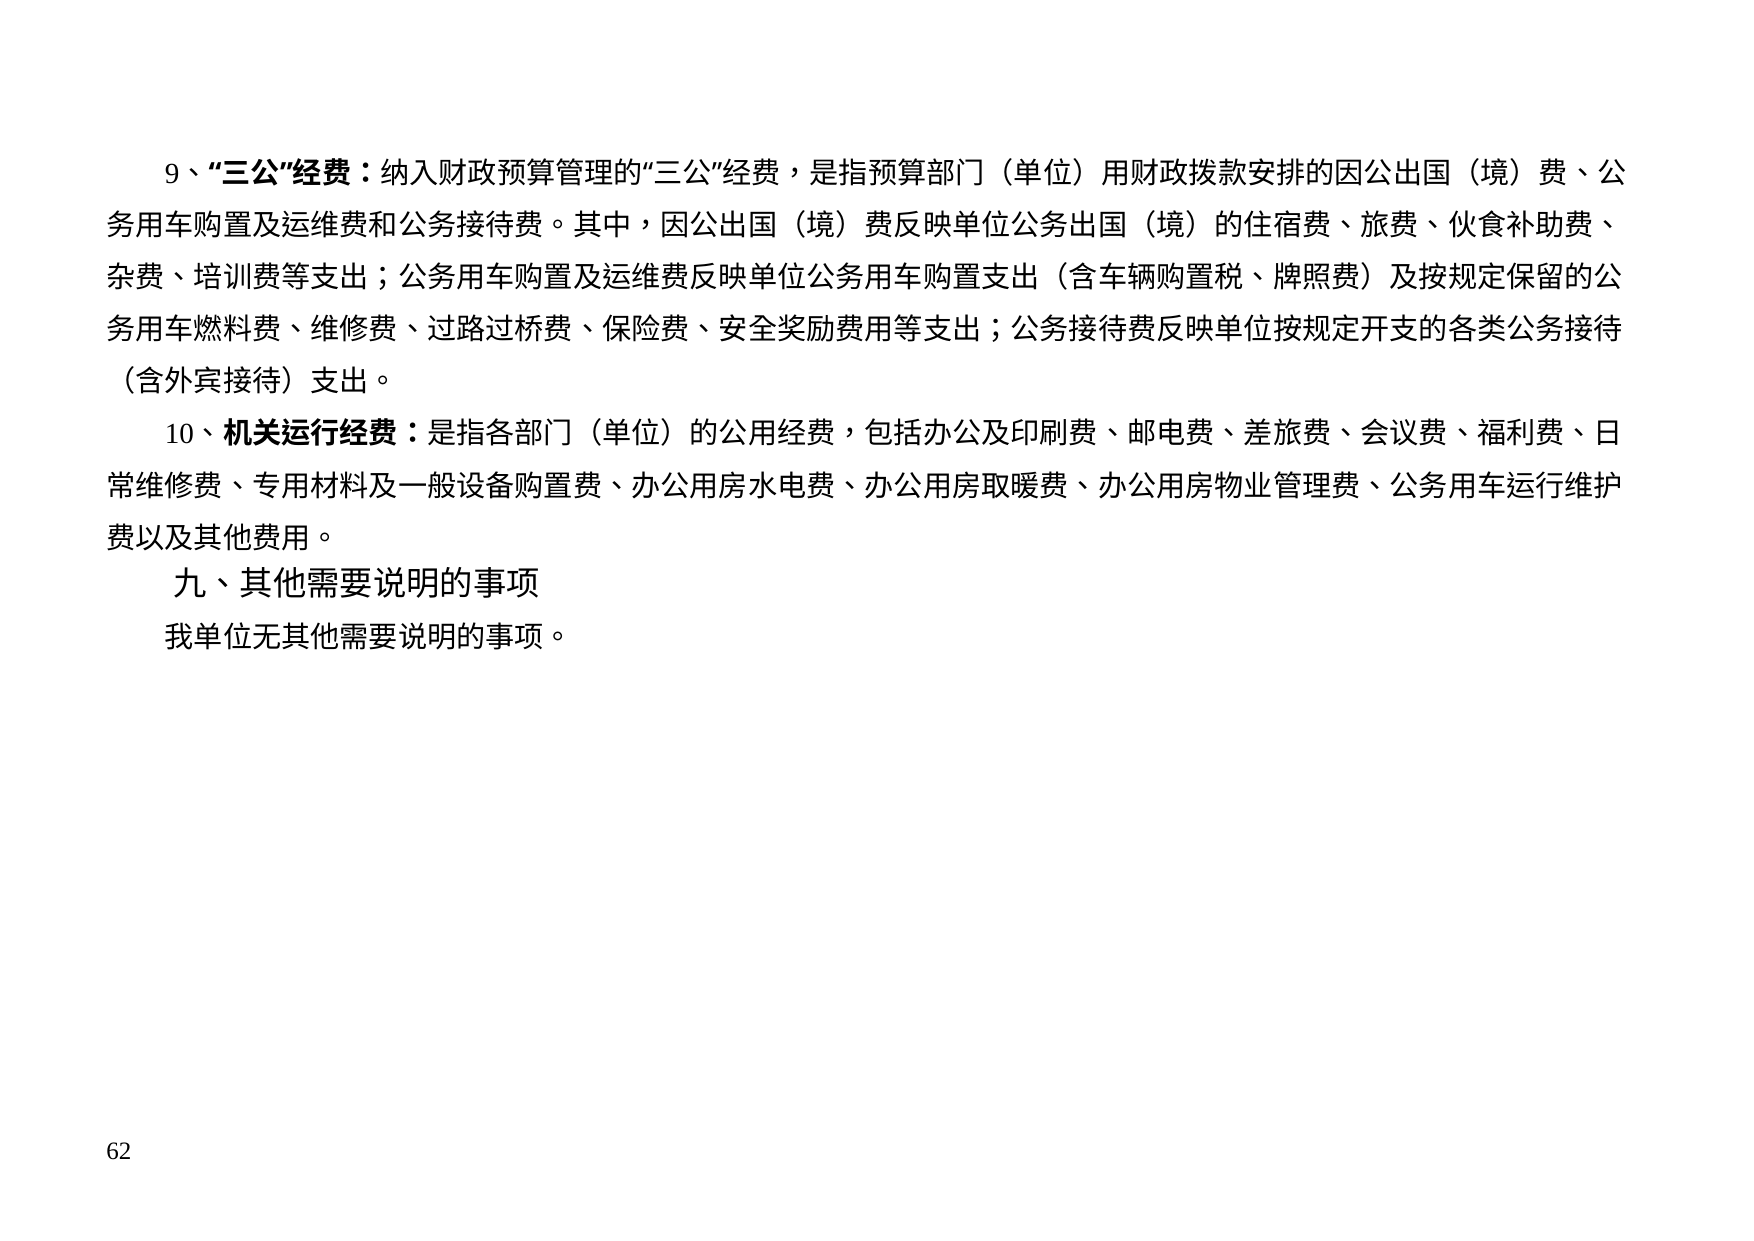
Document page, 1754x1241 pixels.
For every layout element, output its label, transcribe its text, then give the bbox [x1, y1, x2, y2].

text 我单位无其他需要说明的事项。 [106, 606, 1648, 658]
text 9、“三公”经费：纳入财政预算管理的“三公”经费，是指预算部门（单位）用财政拨款安排的因公出国（境）费、公务用车购置及运维费和公务接待费。其中，因公出国（境）费反映单位公务出国（境）的住宿费、旅费、伙食补助费、杂费、培训费等支出；公务用车购置及运维费反映单位公务用车购置支出（含车辆购置税、牌照费）及按规定保留的公务用车燃料费、维修费、过路过桥费、保险费、安全奖励费用等支出；公务接待费反映单位按规定开支的各类公务接待（含外宾接待）支出。 [106, 142, 1648, 402]
text 10、机关运行经费：是指各部门（单位）的公用经费，包括办公及印刷费、邮电费、差旅费、会议费、福利费、日常维修费、专用材料及一般设备购置费、办公用房水电费、办公用房取暖费、办公用房物业管理费、公务用车运行维护费以及其他费用。 [106, 402, 1648, 558]
text 九、其他需要说明的事项 [106, 559, 1648, 605]
